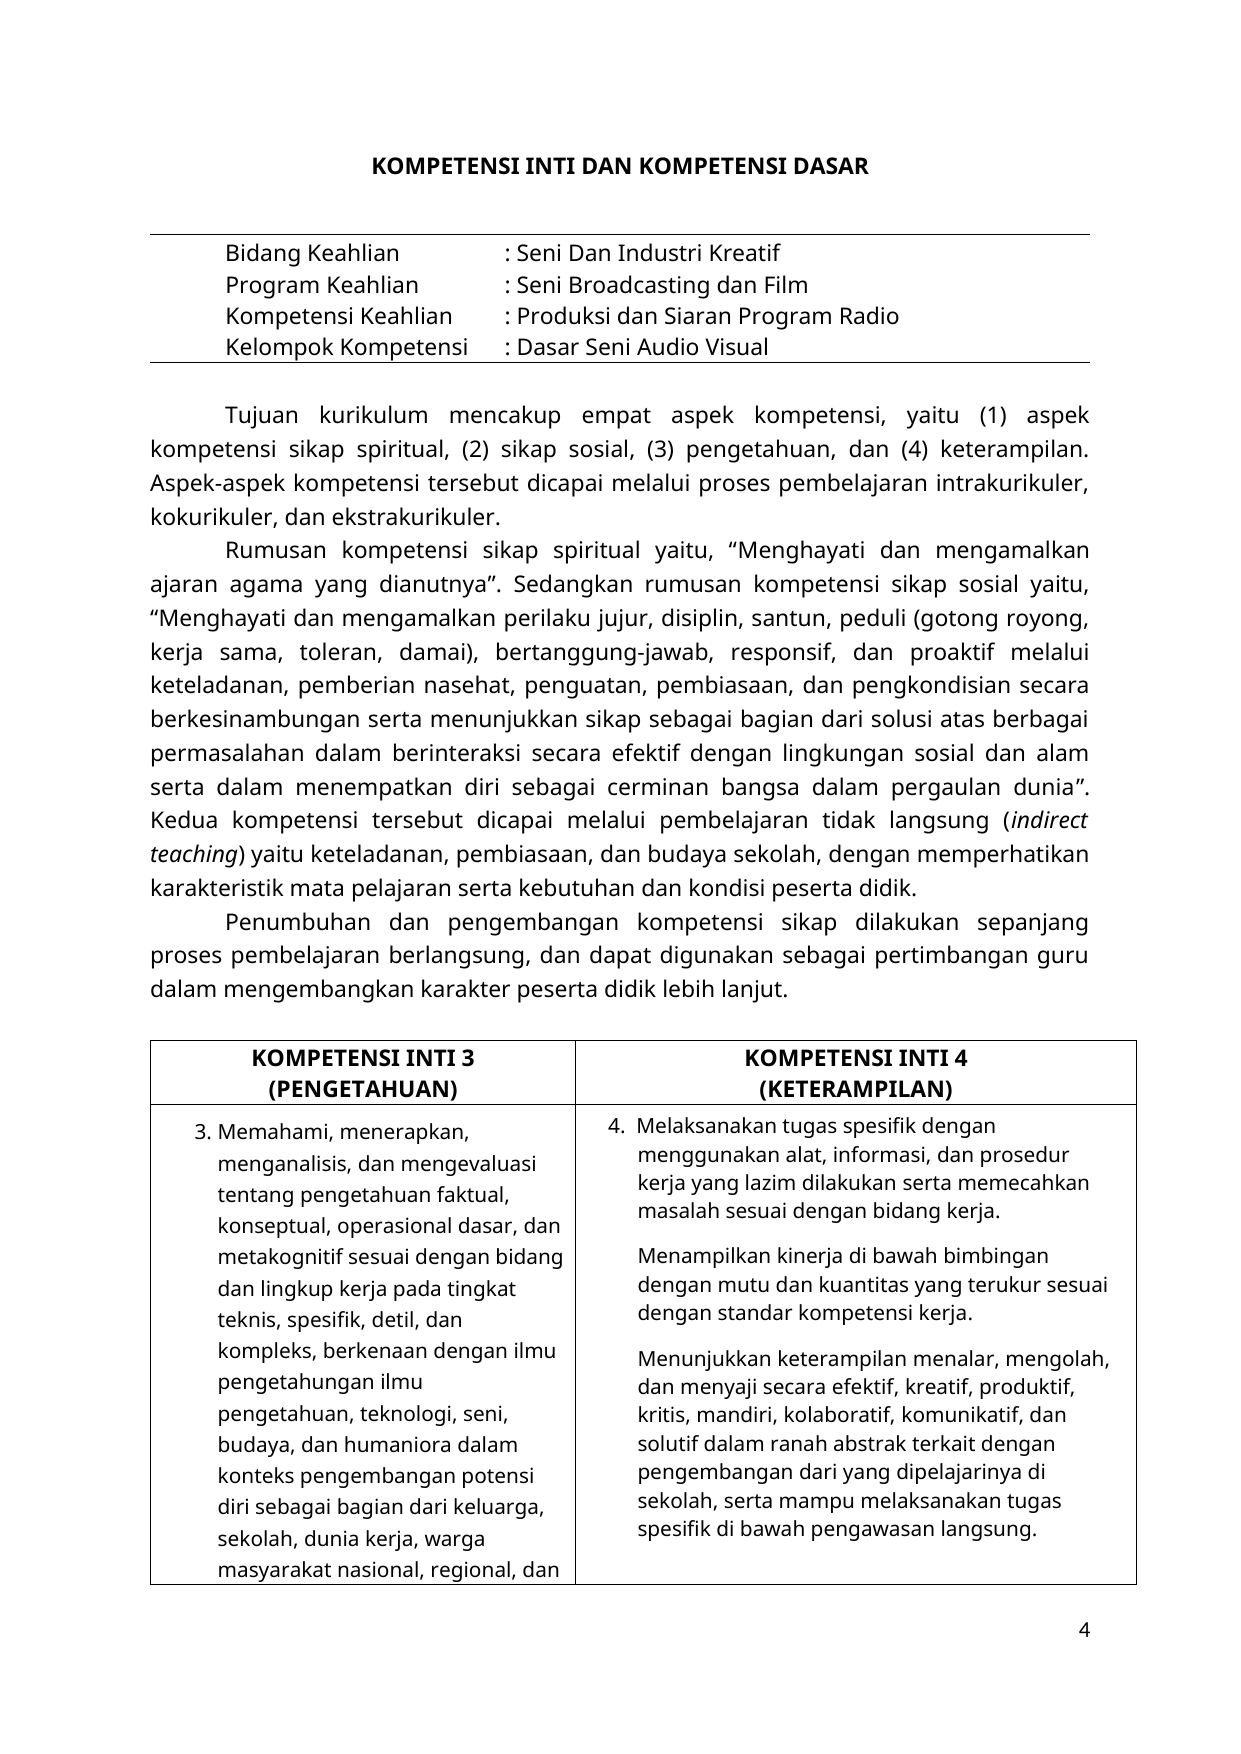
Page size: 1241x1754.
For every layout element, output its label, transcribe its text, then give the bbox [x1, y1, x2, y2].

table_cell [151, 1105, 575, 1583]
text Bidang Keahlian : Seni Dan Industri Kreatif [225, 237, 1090, 268]
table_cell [576, 1105, 1136, 1583]
text Penumbuhan dan pengembangan kompetensi sikap dilakukan sepanjang proses pembelajaran berlangsung, dan dapat digunakan sebagai pertimbangan guru dalam mengembangkan karakter peserta didik lebih lanjut. [150, 905, 1090, 1004]
table_header KOMPETENSI INTI 3 (PENGETAHUAN) [151, 1041, 575, 1104]
text Tujuan kurikulum mencakup empat aspek kompetensi, yaitu (1) aspek kompetensi sikap spiritual, (2) sikap sosial, (3) pengetahuan, dan (4) keterampilan. Aspek-aspek kompetensi tersebut dicapai melalui proses pembelajaran intrakurikuler, kokurikuler, dan ekstrakurikuler. [150, 396, 1090, 532]
text Kelompok Kompetensi : Dasar Seni Audio Visual [225, 331, 1002, 362]
table_header KOMPETENSI INTI 4 (KETERAMPILAN) [576, 1041, 1136, 1104]
text Kompetensi Keahlian : Produksi dan Siaran Program Radio [225, 300, 1090, 331]
text KOMPETENSI INTI DAN KOMPETENSI DASAR [150, 150, 1090, 181]
text Program Keahlian : Seni Broadcasting dan Film [225, 268, 1090, 300]
text Rumusan kompetensi sikap spiritual yaitu, “Menghayati dan mengamalkan ajaran agama yang dianutnya”. Sedangkan rumusan kompetensi sikap sosial yaitu, “Menghayati dan mengamalkan perilaku jujur, disiplin, santun, peduli (gotong royong, kerja sama, toleran, damai), bertanggung-jawab, responsif, dan proaktif melalui keteladanan, pemberian nasehat, penguatan, pembiasaan, dan pengkondisian secara berkesinambungan serta menunjukkan sikap sebagai bagian dari solusi atas berbagai permasalahan dalam berinteraksi secara efektif dengan lingkungan sosial dan alam serta dalam menempatkan diri sebagai cerminan bangsa dalam pergaulan dunia”. Kedua kompetensi tersebut dicapai melalui pembelajaran tidak langsung (indirect teaching) yaitu keteladanan, pembiasaan, dan budaya sekolah, dengan memperhatikan karakteristik mata pelajaran serta kebutuhan dan kondisi peserta didik. [150, 534, 1090, 903]
